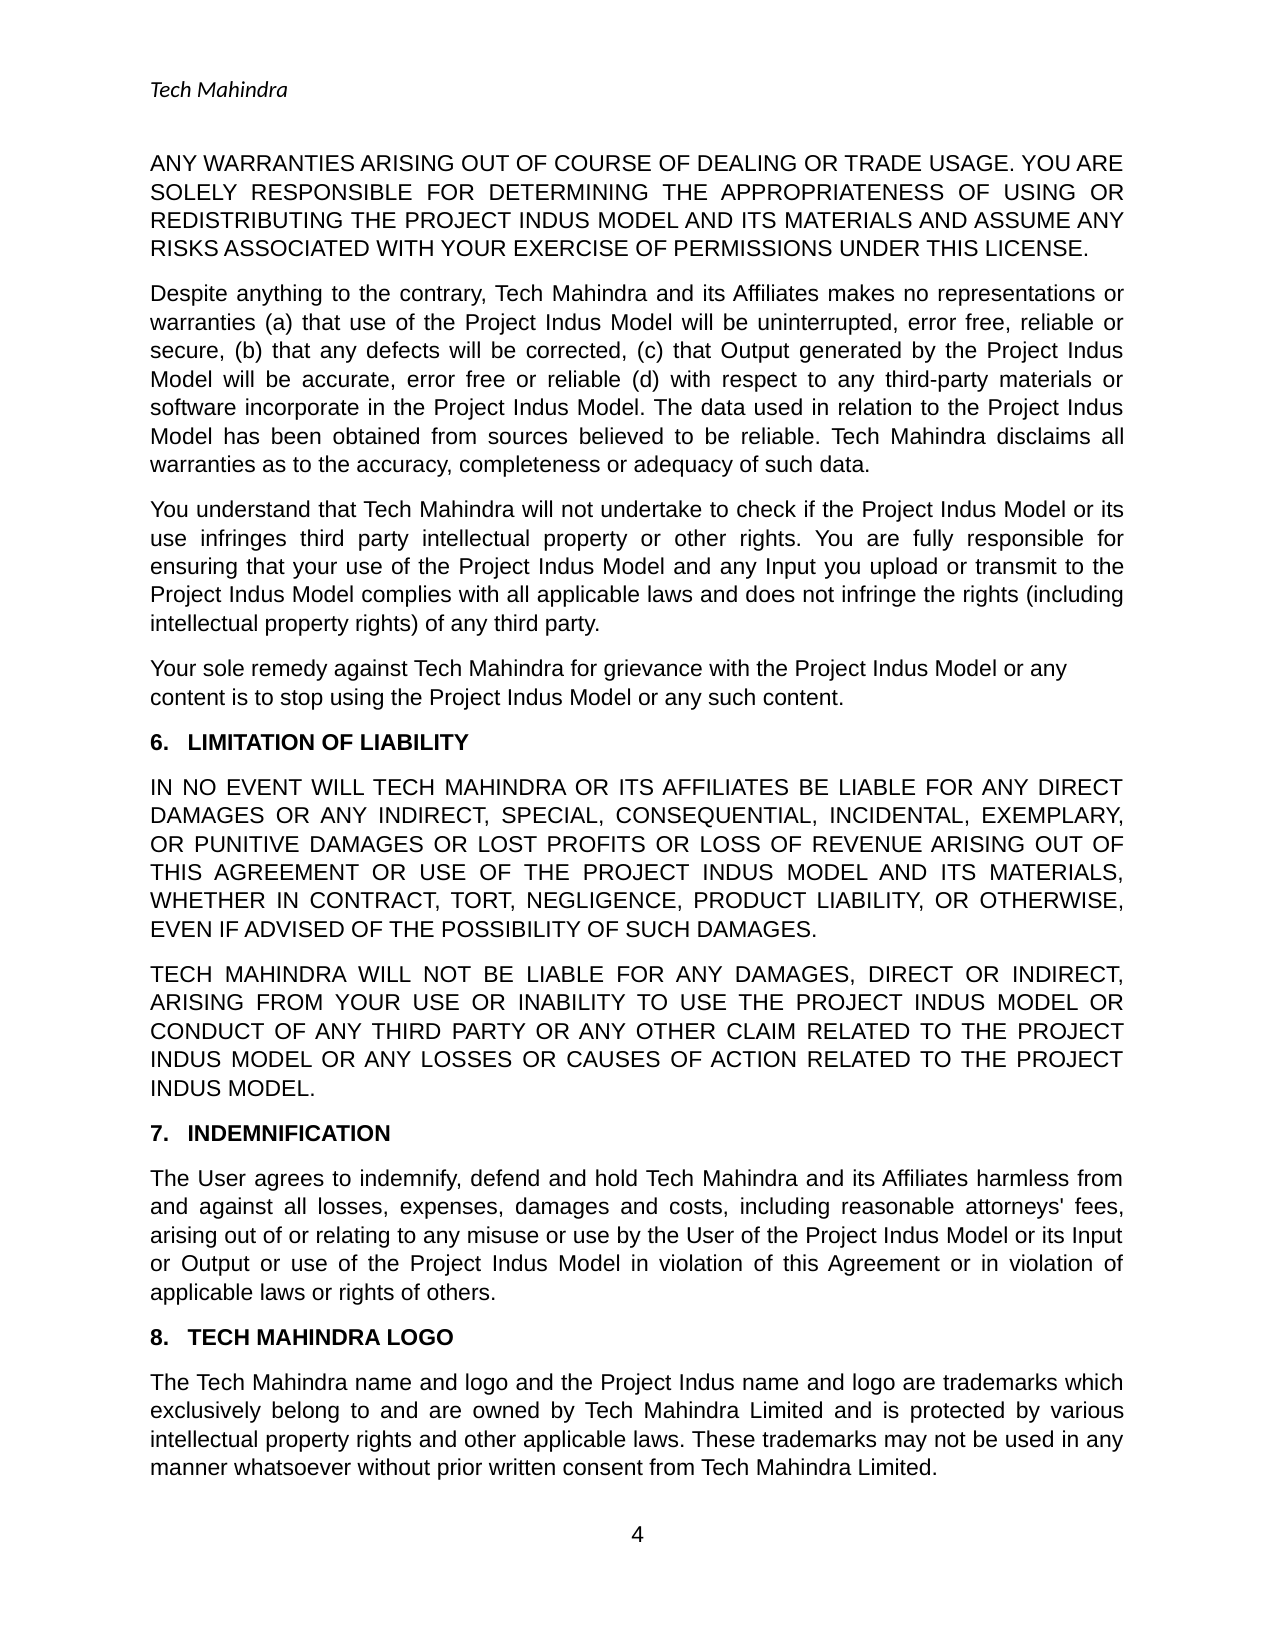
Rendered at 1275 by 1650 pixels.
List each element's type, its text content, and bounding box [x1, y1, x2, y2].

text IN NO EVENT WILL TECH MAHINDRA OR ITS AFFILIATES BE LIABLE FOR ANY DIRECT DAMAGES OR ANY INDIRECT, SPECIAL, CONSEQUENTIAL, INCIDENTAL, EXEMPLARY, OR PUNITIVE DAMAGES OR LOST PROFITS OR LOSS OF REVENUE ARISING OUT OF THIS AGREEMENT OR USE OF THE PROJECT INDUS MODEL AND ITS MATERIALS, WHETHER IN CONTRACT, TORT, NEGLIGENCE, PRODUCT LIABILITY, OR OTHERWISE, EVEN IF ADVISED OF THE POSSIBILITY OF SUCH DAMAGES. [150, 774, 1125, 942]
text The Tech Mahindra name and logo and the Project Indus name and logo are trademarks which exclusively belong to and are owned by Tech Mahindra Limited and is protected by various intellectual property rights and other applicable laws. These trademarks may not be used in any manner whatsoever without prior written consent from Tech Mahindra Limited. [150, 1369, 1125, 1481]
list TECH MAHINDRA LOGO [150, 1324, 1125, 1350]
list LIMITATION OF LIABILITY [150, 728, 1125, 755]
list INDEMNIFICATION [150, 1120, 1125, 1146]
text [150, 150, 1125, 262]
text Despite anything to the contrary, Tech Mahindra and its Affiliates makes no representations or warranties (a) that use of the Project Indus Model will be uninterrupted, error free, reliable or secure, (b) that any defects will be corrected, (c) that Output generated by the Project Indus Model will be accurate, error free or reliable (d) with respect to any third-party materials or software incorporate in the Project Indus Model. The data used in relation to the Project Indus Model has been obtained from sources believed to be reliable. Tech Mahindra disclaims all warranties as to the accuracy, completeness or adequacy of such data. [150, 280, 1125, 477]
text The User agrees to indemnify, defend and hold Tech Mahindra and its Affiliates harmless from and against all losses, expenses, damages and costs, including reasonable attorneys' fees, arising out of or relating to any misuse or use by the User of the Project Indus Model or its Input or Output or use of the Project Indus Model in violation of this Agreement or in violation of applicable laws or rights of others. [150, 1165, 1125, 1305]
text Your sole remedy against Tech Mahindra for grievance with the Project Indus Model or any content is to stop using the Project Indus Model or any such content. [150, 655, 1125, 710]
text TECH MAHINDRA WILL NOT BE LIABLE FOR ANY DAMAGES, DIRECT OR INDIRECT, ARISING FROM YOUR USE OR INABILITY TO USE THE PROJECT INDUS MODEL OR CONDUCT OF ANY THIRD PARTY OR ANY OTHER CLAIM RELATED TO THE PROJECT INDUS MODEL OR ANY LOSSES OR CAUSES OF ACTION RELATED TO THE PROJECT INDUS MODEL. [150, 961, 1125, 1101]
text You understand that Tech Mahindra will not undertake to check if the Project Indus Model or its use infringes third party intellectual property or other rights. You are fully responsible for ensuring that your use of the Project Indus Model and any Input you upload or transmit to the Project Indus Model complies with all applicable laws and does not infringe the rights (including intellectual property rights) of any third party. [150, 496, 1125, 636]
